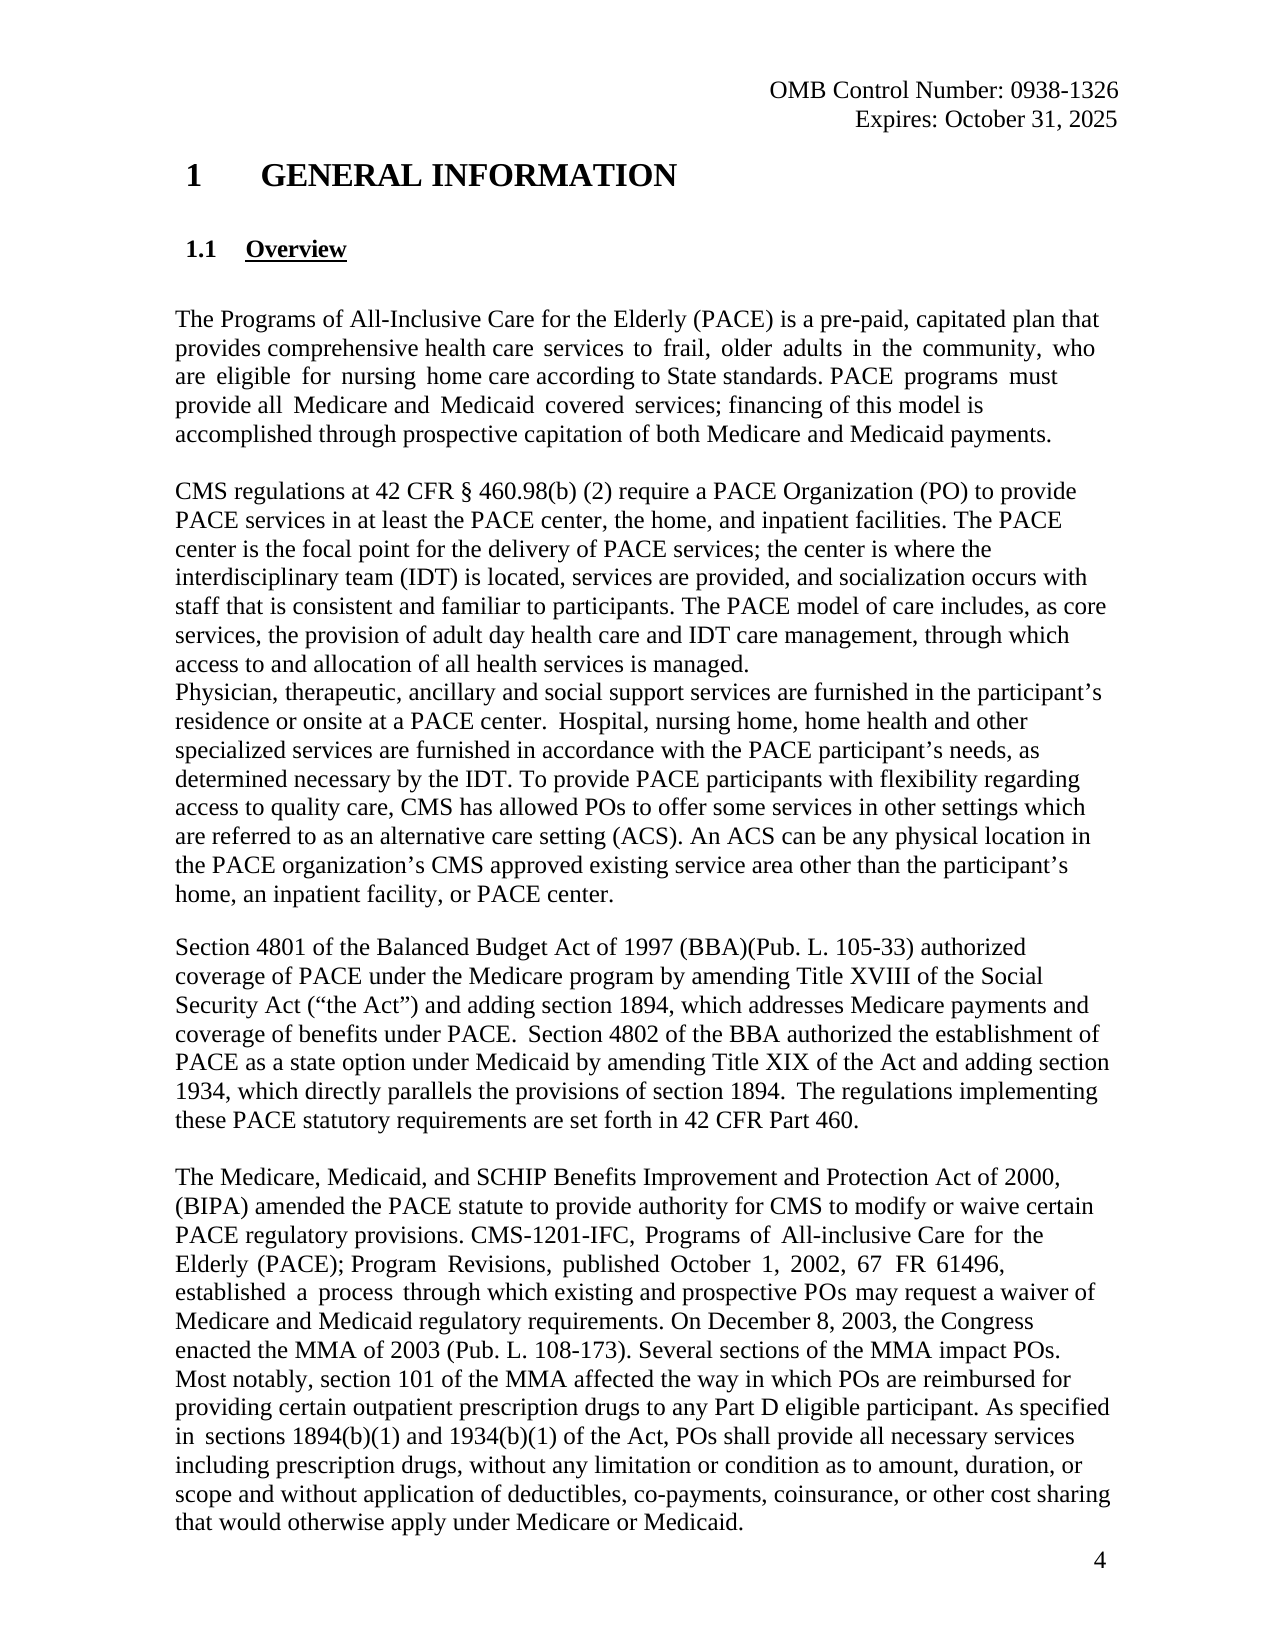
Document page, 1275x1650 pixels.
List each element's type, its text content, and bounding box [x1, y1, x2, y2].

text CMS regulations at 42 CFR § 460.98(b) (2) require a PACE Organization (PO) to provide PACE services in at least the PACE center, the home, and inpatient facilities. The PACE center is the focal point for the delivery of PACE services; the center is where the interdisciplinary team (IDT) is located, services are provided, and socialization occurs with staff that is consistent and familiar to participants. The PACE model of care includes, as core services, the provision of adult day health care and IDT care management, through which access to and allocation of all health services is managed. [175, 476, 1114, 677]
subtitle GENERAL INFORMATION [185, 155, 1231, 193]
text The Medicare, Medicaid, and SCHIP Benefits Improvement and Protection Act of 2000, (BIPA) amended the PACE statute to provide authority for CMS to modify or waive certain PACE regulatory provisions. CMS-1201-IFC, Programs of All-inclusive Care for the Elderly (PACE); Program Revisions, published October 1, 2002, 67 FR 61496, established a process through which existing and prospective POs may request a waiver of Medicare and Medicaid regulatory requirements. On December 8, 2003, the Congress enacted the MMA of 2003 (Pub. L. 108-173). Several sections of the MMA impact POs. Most notably, section 101 of the MMA affected the way in which POs are reimbursed for providing certain outpatient prescription drugs to any Part D eligible participant. As specified in sections 1894(b)(1) and 1934(b)(1) of the Act, POs shall provide all necessary services including prescription drugs, without any limitation or condition as to amount, duration, or scope and without application of deductibles, co-payments, coinsurance, or other cost sharing that would otherwise apply under Medicare or Medicaid. [175, 1162, 1115, 1536]
subtitle Overview [185, 234, 1231, 263]
text Physician, therapeutic, ancillary and social support services are furnished in the participant’s residence or onsite at a PACE center. Hospital, nursing home, home health and other specialized services are furnished in accordance with the PACE participant’s needs, as determined necessary by the IDT. To provide PACE participants with flexibility regarding access to quality care, CMS has allowed POs to offer some services in other settings which are referred to as an alternative care setting (ACS). An ACS can be any physical location in the PACE organization’s CMS approved existing service area other than the participant’s home, an inpatient facility, or PACE center. [175, 677, 1114, 907]
text Section 4801 of the Balanced Budget Act of 1997 (BBA)(Pub. L. 105-33) authorized coverage of PACE under the Medicare program by amending Title XVIII of the Social Security Act (“the Act”) and adding section 1894, which addresses Medicare payments and coverage of benefits under PACE. Section 4802 of the BBA authorized the establishment of PACE as a state option under Medicaid by amending Title XIX of the Act and adding section 1934, which directly parallels the provisions of section 1894. The regulations implementing these PACE statutory requirements are set forth in 42 CFR Part 460. [175, 932, 1114, 1134]
text The Programs of All-Inclusive Care for the Elderly (PACE) is a pre-paid, capitated plan that provides comprehensive health care services to frail, older adults in the community, who are eligible for nursing home care according to State standards. PACE programs must provide all Medicare and Medicaid covered services; financing of this model is accomplished through prospective capitation of both Medicare and Medicaid payments. [175, 304, 1114, 448]
